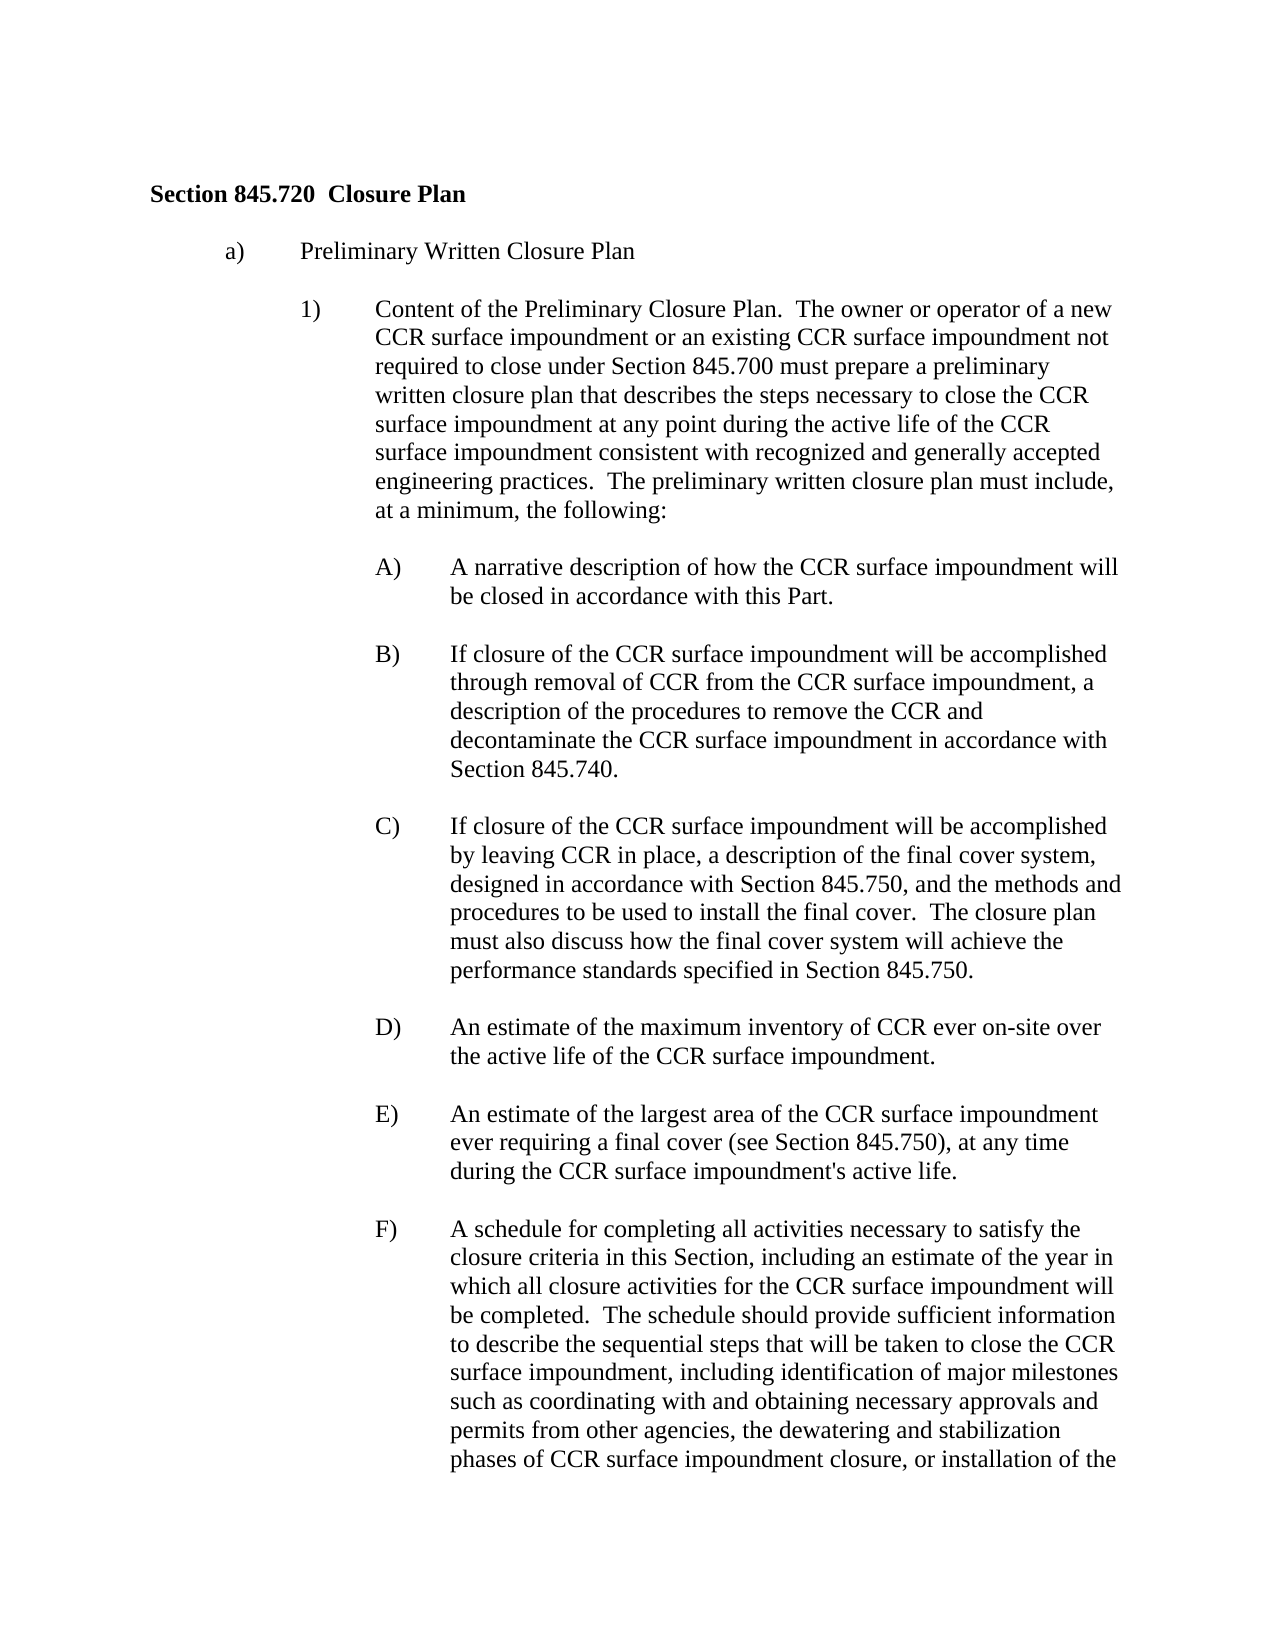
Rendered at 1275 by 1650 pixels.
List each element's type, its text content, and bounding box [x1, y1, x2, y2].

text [375, 1214, 1125, 1472]
text Section 845.720 Closure Plan [150, 179, 1125, 207]
text C) If closure of the CCR surface impoundment will be accomplished by leaving CCR in place, a description of the final cover system, designed in accordance with Section 845.750, and the methods and procedures to be used to install the final cover. The closure plan must also discuss how the final cover system will achieve the performance standards specified in Section 845.750. [375, 811, 1125, 984]
text E) An estimate of the largest area of the CCR surface impoundment ever requiring a final cover (see Section 845.750), at any time during the CCR surface impoundment's active life. [375, 1099, 1125, 1185]
text a) Preliminary Written Closure Plan [150, 236, 1125, 265]
text B) If closure of the CCR surface impoundment will be accomplished through removal of CCR from the CCR surface impoundment, a description of the procedures to remove the CCR and decontaminate the CCR surface impoundment in accordance with Section 845.740. [375, 639, 1125, 782]
text A) A narrative description of how the CCR surface impoundment will be closed in accordance with this Part. [375, 552, 1125, 610]
text 1) Content of the Preliminary Closure Plan. The owner or operator of a new CCR surface impoundment or an existing CCR surface impoundment not required to close under Section 845.700 must prepare a preliminary written closure plan that describes the steps necessary to close the CCR surface impoundment at any point during the active life of the CCR surface impoundment consistent with recognized and generally accepted engineering practices. The preliminary written closure plan must include, at a minimum, the following: [300, 294, 1125, 524]
text D) An estimate of the maximum inventory of CCR ever on-site over the active life of the CCR surface impoundment. [375, 1012, 1125, 1070]
